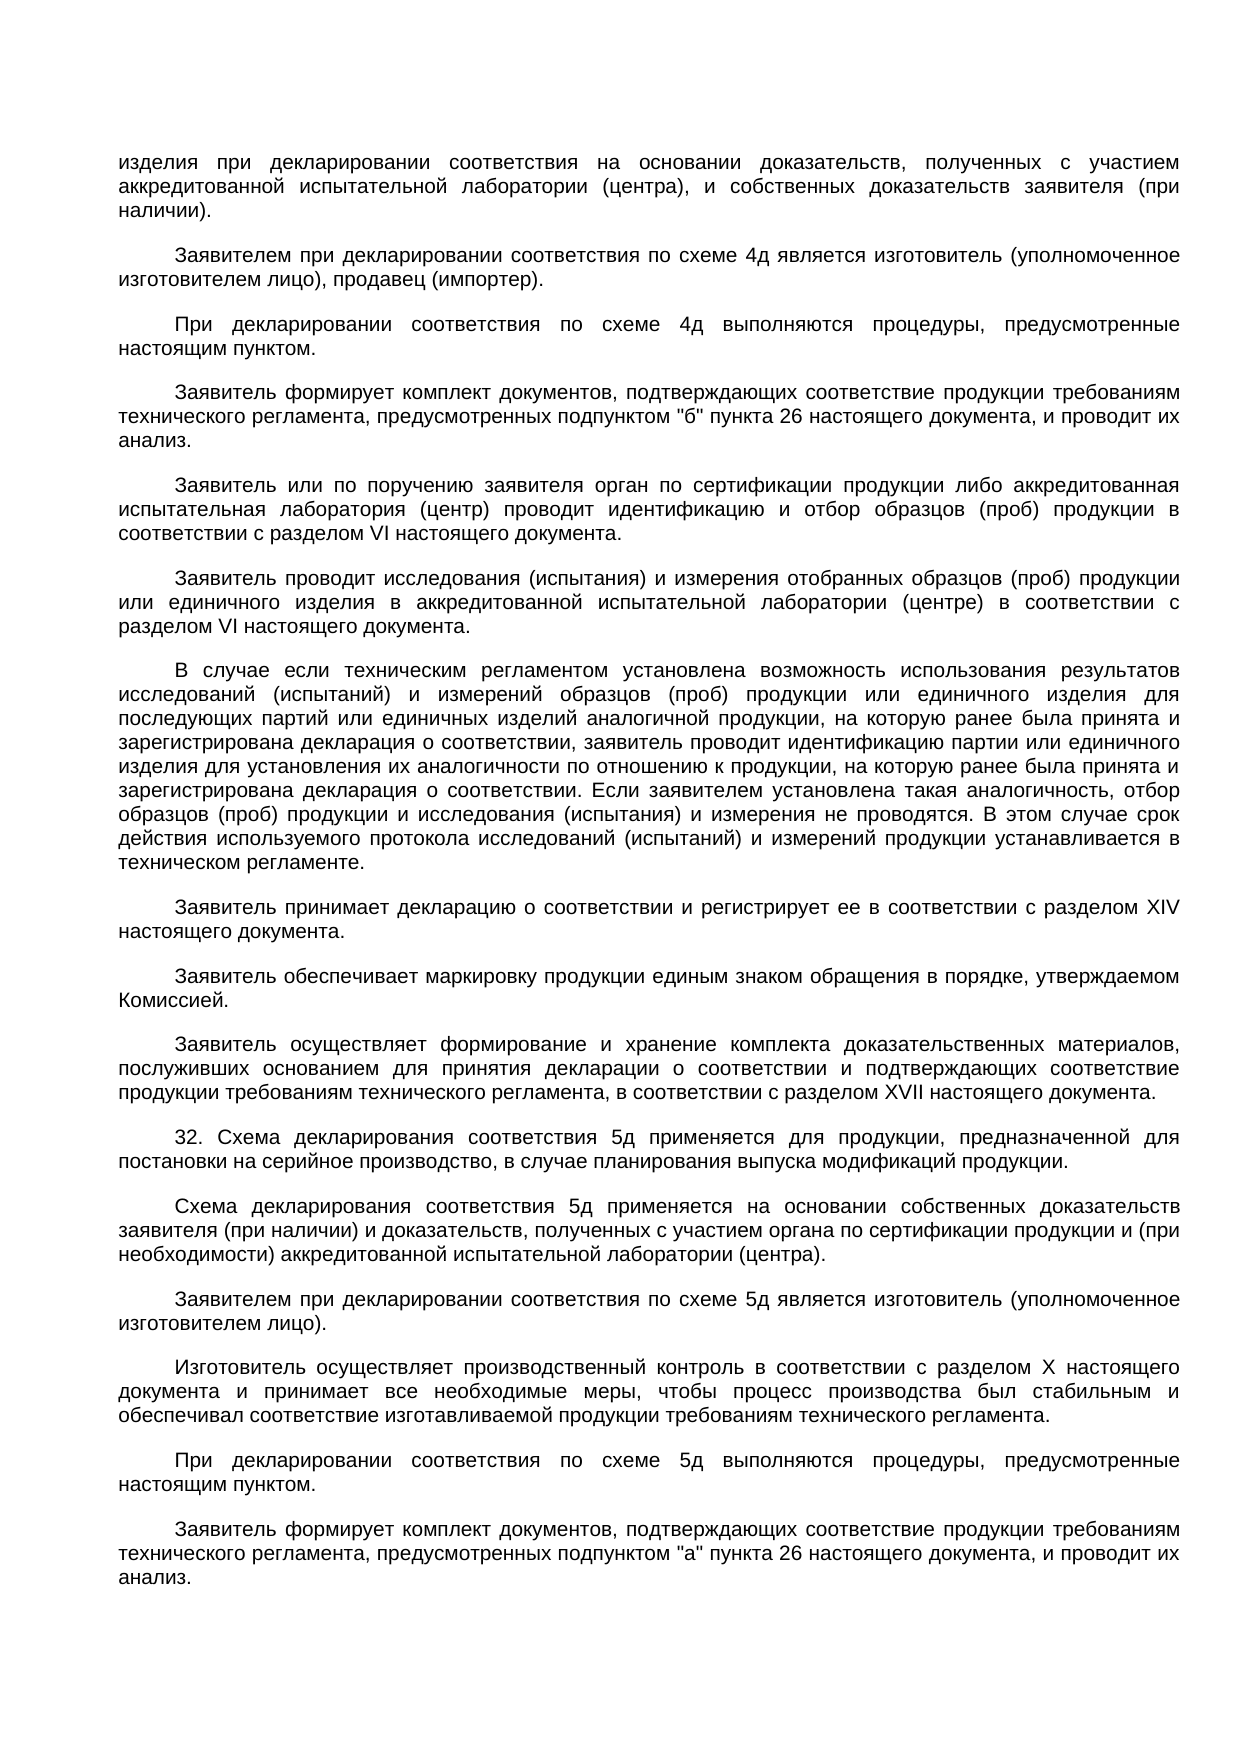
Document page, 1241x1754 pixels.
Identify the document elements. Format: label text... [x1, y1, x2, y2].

text Заявитель проводит исследования (испытания) и измерения отобранных образцов (проб) продукции или единичного изделия в аккредитованной испытательной лаборатории (центре) в соответствии с разделом VI настоящего документа. [118, 566, 1181, 637]
text Заявитель формирует комплект документов, подтверждающих соответствие продукции требованиям технического регламента, предусмотренных подпунктом "а" пункта 26 настоящего документа, и проводит их анализ. [118, 1517, 1181, 1588]
text Схема декларирования соответствия 5д применяется на основании собственных доказательств заявителя (при наличии) и доказательств, полученных с участием органа по сертификации продукции и (при необходимости) аккредитованной испытательной лаборатории (центра). [118, 1194, 1181, 1266]
text Заявителем при декларировании соответствия по схеме 4д является изготовитель (уполномоченное изготовителем лицо), продавец (импортер). [118, 243, 1181, 291]
text 32. Схема декларирования соответствия 5д применяется для продукции, предназначенной для постановки на серийное производство, в случае планирования выпуска модификаций продукции. [118, 1125, 1181, 1173]
text Заявитель осуществляет формирование и хранение комплекта доказательственных материалов, послуживших основанием для принятия декларации о соответствии и подтверждающих соответствие продукции требованиям технического регламента, в соответствии с разделом XVII настоящего документа. [118, 1032, 1181, 1104]
text При декларировании соответствия по схеме 4д выполняются процедуры, предусмотренные настоящим пунктом. [118, 311, 1181, 359]
text При декларировании соответствия по схеме 5д выполняются процедуры, предусмотренные настоящим пунктом. [118, 1448, 1181, 1496]
text Заявитель или по поручению заявителя орган по сертификации продукции либо аккредитованная испытательная лаборатория (центр) проводит идентификацию и отбор образцов (проб) продукции в соответствии с разделом VI настоящего документа. [118, 473, 1181, 545]
text Заявитель принимает декларацию о соответствии и регистрирует ее в соответствии с разделом XIV настоящего документа. [118, 895, 1181, 943]
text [118, 150, 1181, 222]
text Изготовитель осуществляет производственный контроль в соответствии с разделом X настоящего документа и принимает все необходимые меры, чтобы процесс производства был стабильным и обеспечивал соответствие изготавливаемой продукции требованиям технического регламента. [118, 1355, 1181, 1427]
text Заявитель формирует комплект документов, подтверждающих соответствие продукции требованиям технического регламента, предусмотренных подпунктом "б" пункта 26 настоящего документа, и проводит их анализ. [118, 380, 1181, 452]
text Заявителем при декларировании соответствия по схеме 5д является изготовитель (уполномоченное изготовителем лицо). [118, 1286, 1181, 1334]
text В случае если техническим регламентом установлена возможность использования результатов исследований (испытаний) и измерений образцов (проб) продукции или единичного изделия для последующих партий или единичных изделий аналогичной продукции, на которую ранее была принята и зарегистрирована декларация о соответствии, заявитель проводит идентификацию партии или единичного изделия для установления их аналогичности по отношению к продукции, на которую ранее была принята и зарегистрирована декларация о соответствии. Если заявителем установлена такая аналогичность, отбор образцов (проб) продукции и исследования (испытания) и измерения не проводятся. В этом случае срок действия используемого протокола исследований (испытаний) и измерений продукции устанавливается в техническом регламенте. [118, 658, 1181, 874]
text Заявитель обеспечивает маркировку продукции единым знаком обращения в порядке, утверждаемом Комиссией. [118, 963, 1181, 1011]
